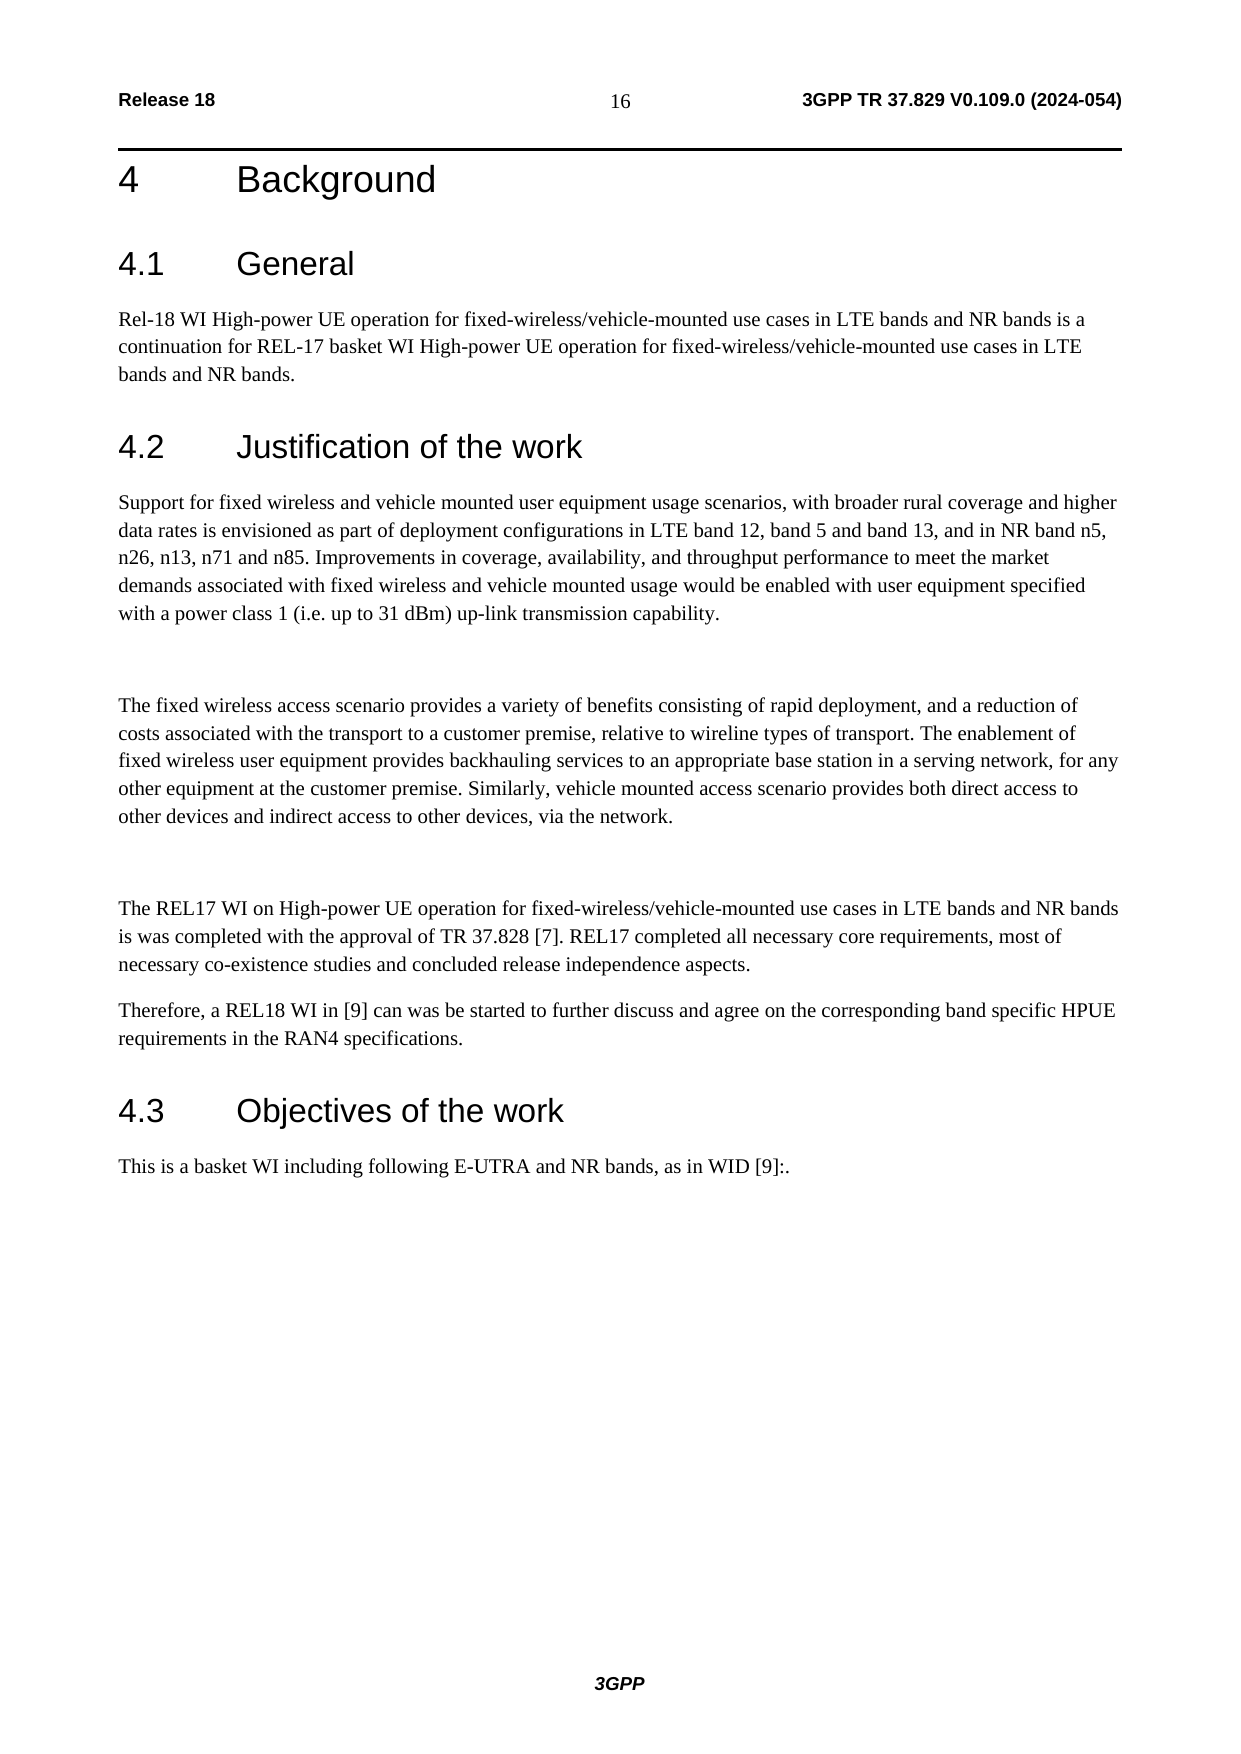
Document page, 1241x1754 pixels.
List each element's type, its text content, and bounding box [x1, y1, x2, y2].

text Support for fixed wireless and vehicle mounted user equipment usage scenarios, with broader rural coverage and higher data rates is envisioned as part of deployment configurations in LTE band 12, band 5 and band 13, and in NR band n5, n26, n13, n71 and n85. Improvements in coverage, availability, and throughput performance to meet the market demands associated with fixed wireless and vehicle mounted usage would be enabled with user equipment specified with a power class 1 (31dBm) up-link transmission capability. [118, 490, 1122, 624]
text This is a basket WI including following E-UTRA and NR bands [118, 1153, 1122, 1178]
text The REL17 WI on High-power UE operation for fixed-wireless/vehicle-mounted use cases in LTE bands and NR bands completed with the approval of TR 37.828. REL17 completed all necessary core requirements, most of necessary co-existence studies and concluded release independence aspects. [118, 896, 1122, 976]
text Rel-18 WI High-power UE operation for fixed-wireless/vehicle-mounted use cases in LTE bands and NR bands is a continuation for REL-17 basket WI High-power UE operation for fixed-wireless/vehicle-mounted use cases in LTE bands and NR bands. [118, 307, 1122, 386]
subtitle 4.1 General [118, 244, 1122, 282]
text The fixed wireless access scenario provides a variety of benefits consisting of rapid deployment, and a reduction of costs associated with the transport to a customer premise, relative to wireline types of transport. The enablement of fixed wireless user equipment provides backhauling services to an appropriate base station in a serving network, for any other equipment at the customer premise. Similarly, vehicle mounted access scenario provides both direct access to other devices and indirect access to other devices, via the network. [118, 693, 1122, 828]
subtitle 4 Background [118, 151, 1122, 200]
subtitle 4.3 Objectives of the work [118, 1091, 1122, 1129]
subtitle 4.2 Justification of the work [118, 427, 1122, 466]
text Therefore, a REL18 WI started to further discuss and agree on the corresponding band specific HPUE requirements in the RAN4 specifications. [118, 998, 1122, 1049]
